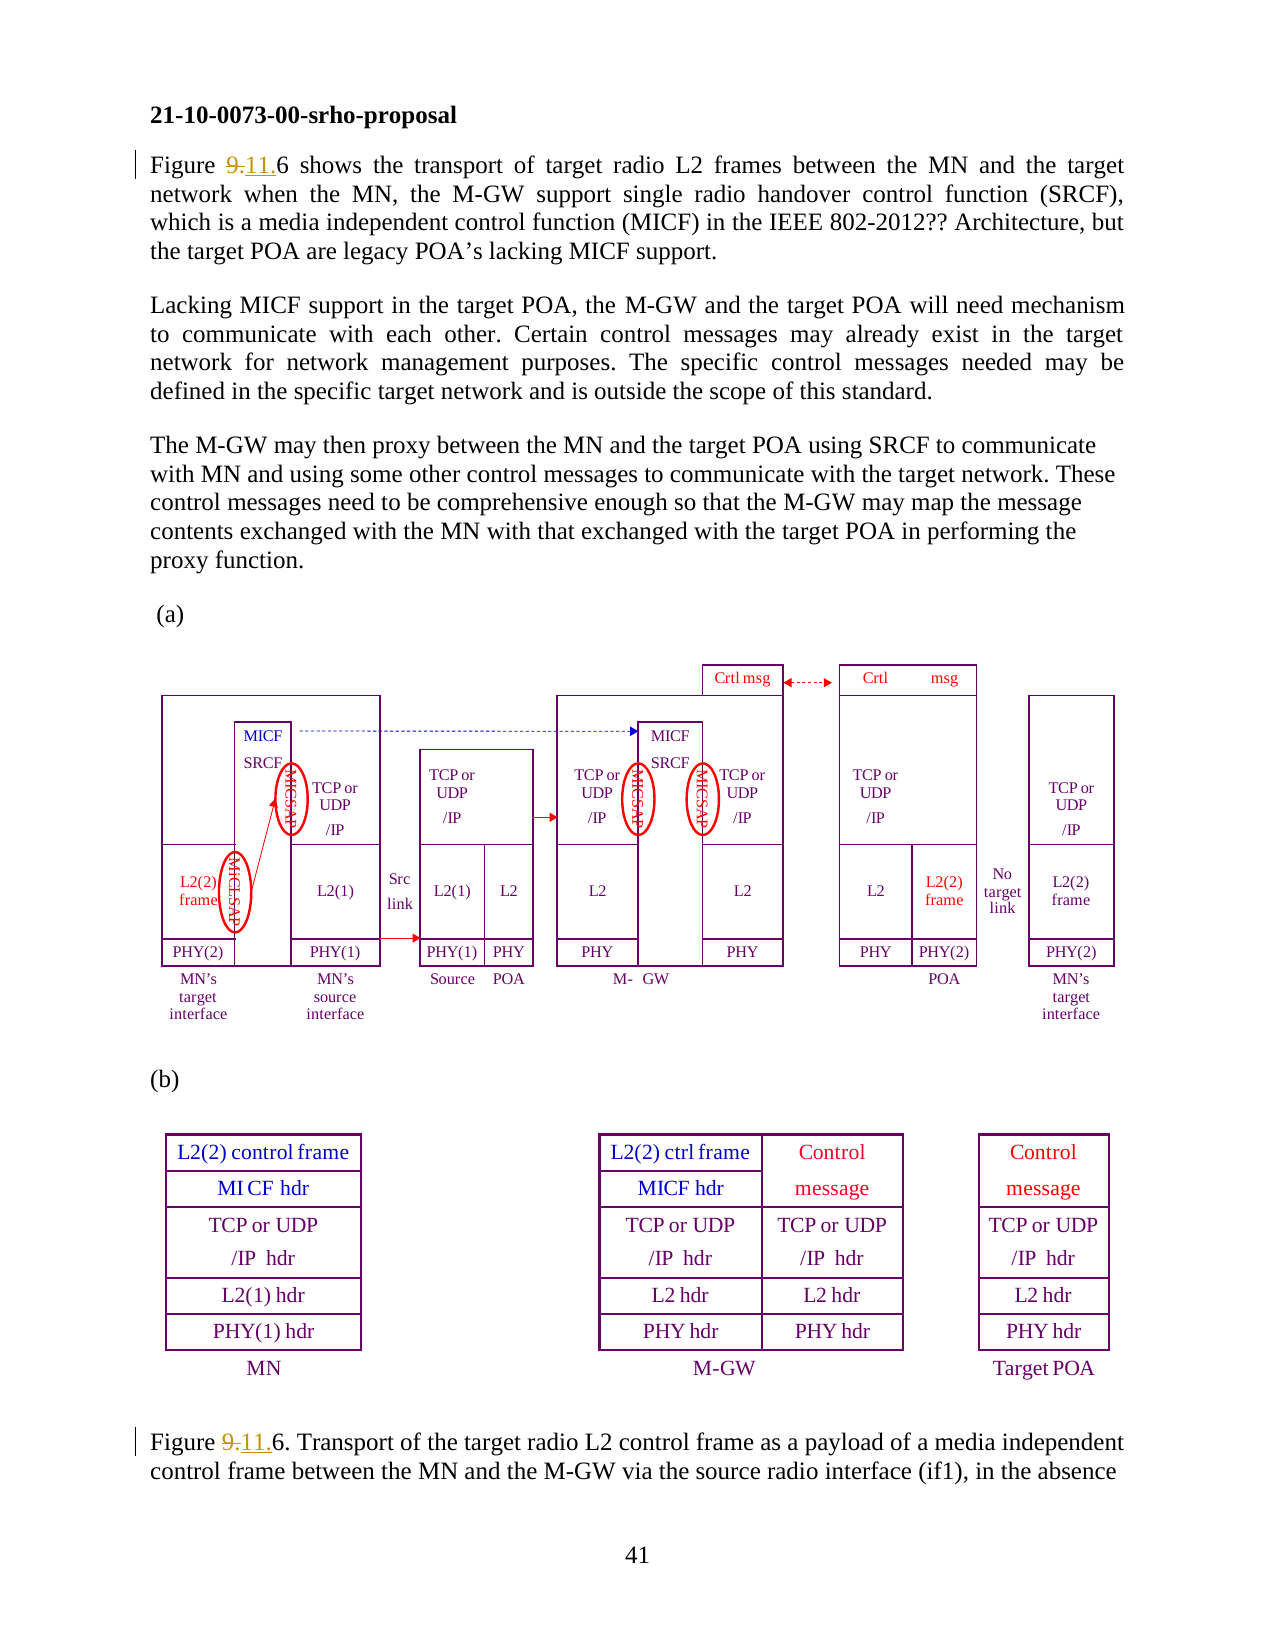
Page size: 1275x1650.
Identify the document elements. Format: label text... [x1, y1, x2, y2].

text The M-GW may then proxy between the MN and the target POA using SRCF to communicate with MN and using some other control messages to communicate with the target network. These control messages need to be comprehensive enough so that the M-GW may map the message contents exchanged with the MN with that exchanged with the target POA in performing the proxy function. [150, 430, 1125, 574]
text (b) [150, 1064, 1125, 1093]
text (a) [150, 599, 1125, 627]
text Lacking MICF support in the target POA, the M-GW and the target POA will need mechanism to communicate with each other. Certain control messages may already exist in the target network for network management purposes. The specific control messages needed may be defined in the specific target network and is outside the scope of this standard. [150, 290, 1125, 405]
text Figure 6 shows the transport of target radio L2 frames between the MN and the target network when the MN, the M-GW support single radio handover control function (SRCF), which is a media independent control function (MICF) in the IEEE 802-2012?? Architecture, but the target POA are legacy POA’s lacking MICF support. [150, 150, 1125, 265]
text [150, 1427, 1125, 1484]
